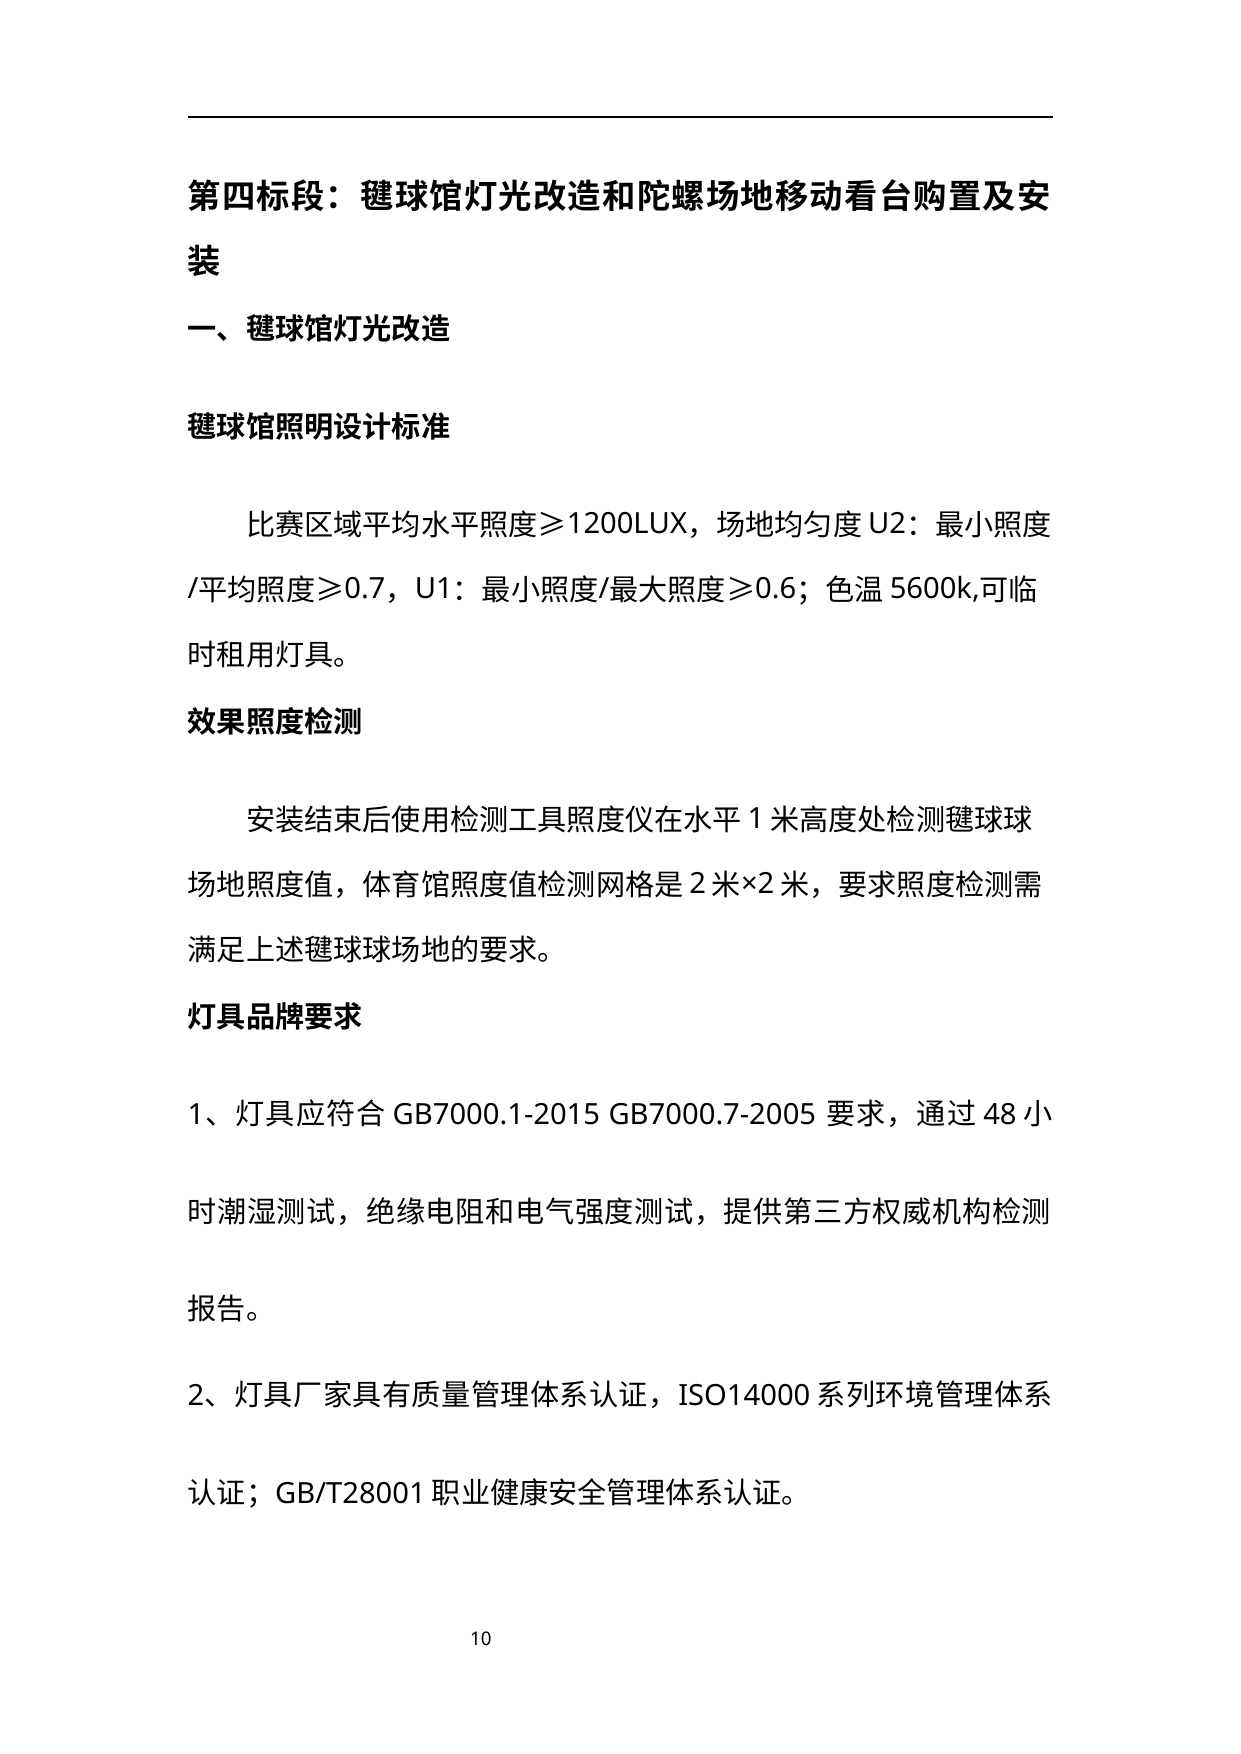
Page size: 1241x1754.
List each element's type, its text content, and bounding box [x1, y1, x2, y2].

text 比赛区域平均水平照度≥1200LUX，场地均匀度U2：最小照度/平均照度≥0.7，U1：最小照度/最大照度≥0.6；色温5600k,可临时租用灯具。 [187, 490, 1053, 685]
text 2、灯具厂家具有质量管理体系认证，ISO14000系列环境管理体系认证；GB/T28001职业健康安全管理体系认证。 [187, 1361, 1053, 1523]
text 第四标段：毽球馆灯光改造和陀螺场地移动看台购置及安装 [187, 162, 1053, 292]
text 1、灯具应符合GB7000.1-2015 GB7000.7-2005 要求，通过48小时潮湿测试，绝缘电阻和电气强度测试，提供第三方权威机构检测报告。 [187, 1079, 1053, 1339]
subtitle 一、毽球馆灯光改造 [187, 294, 1053, 359]
subtitle 灯具品牌要求 [187, 982, 1053, 1047]
subtitle 效果照度检测 [187, 687, 1053, 752]
text 安装结束后使用检测工具照度仪在水平1米高度处检测毽球球场地照度值，体育馆照度值检测网格是2米×2米，要求照度检测需满足上述毽球球场地的要求。 [187, 785, 1053, 980]
subtitle 毽球馆照明设计标准 [187, 392, 1053, 457]
